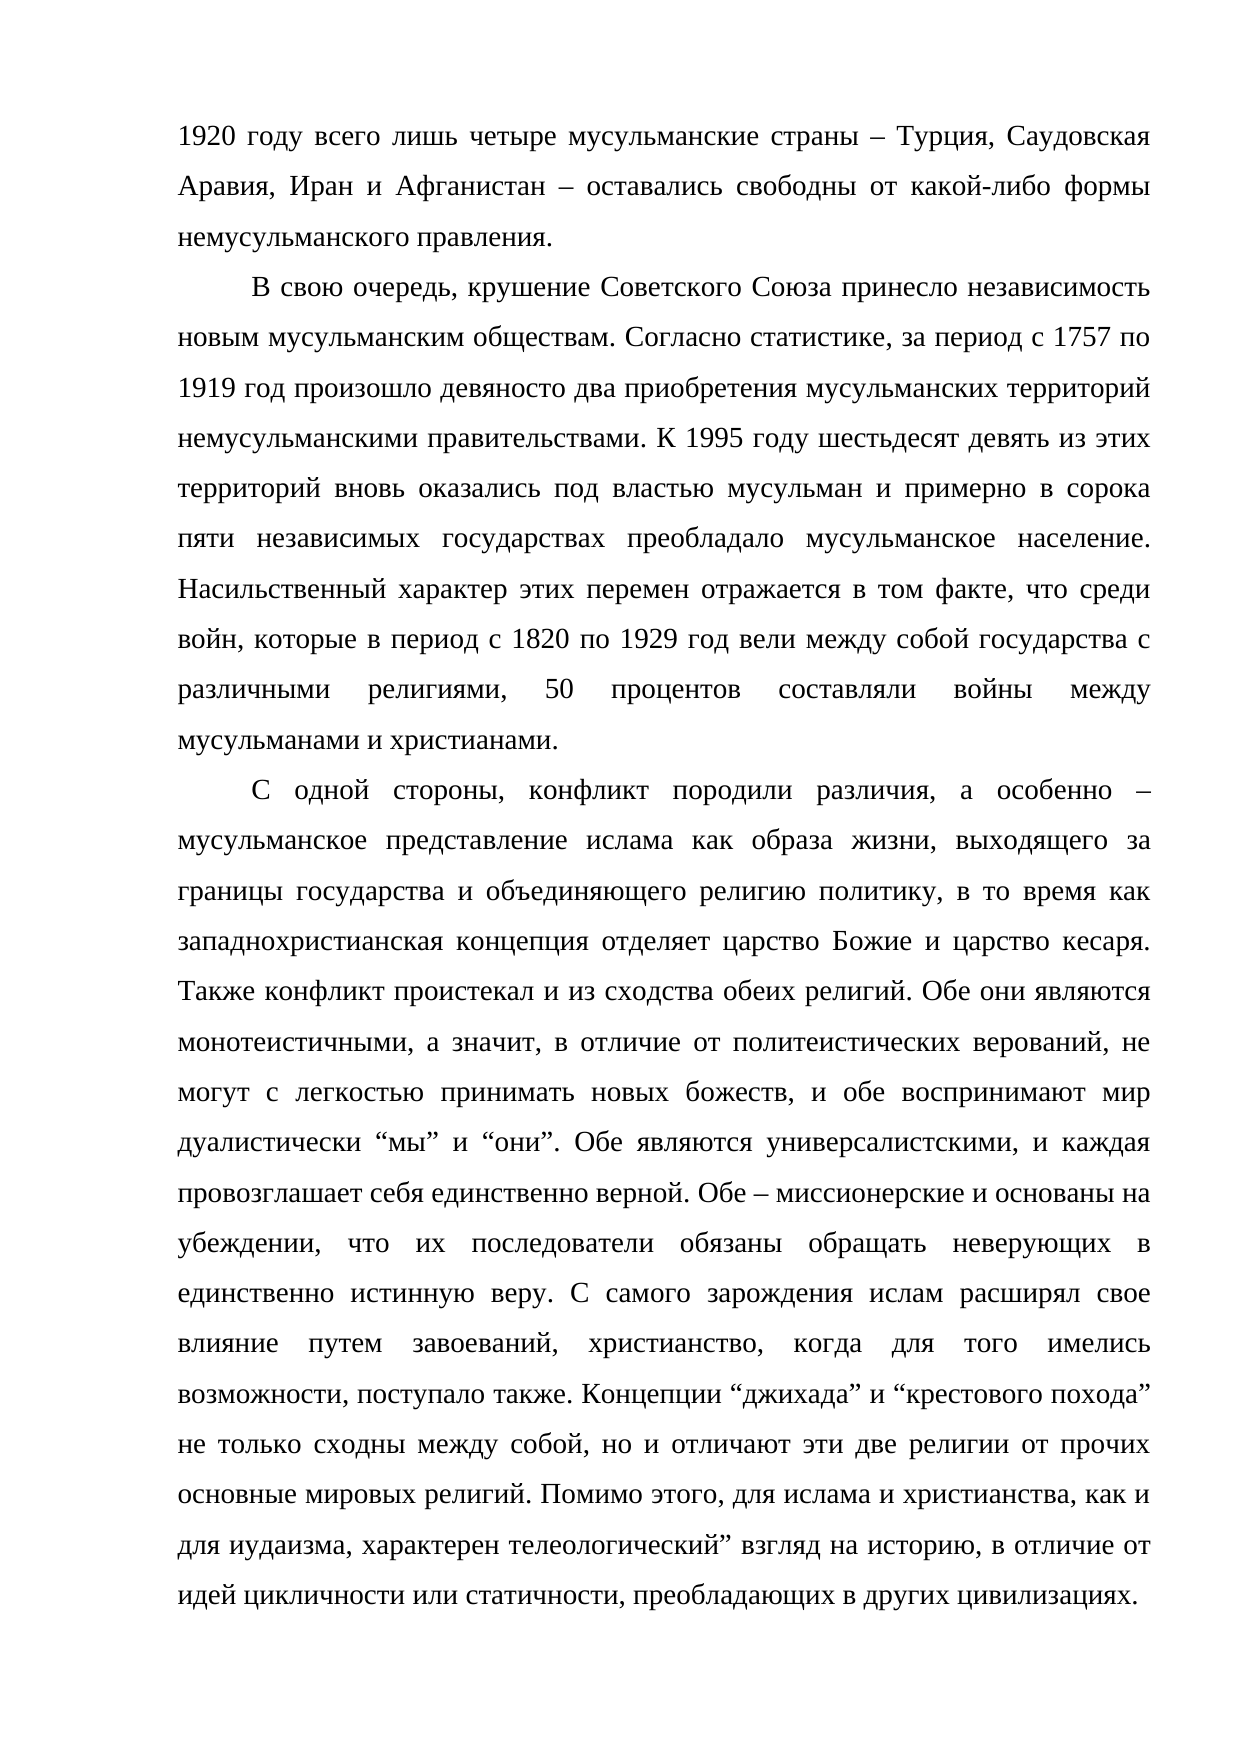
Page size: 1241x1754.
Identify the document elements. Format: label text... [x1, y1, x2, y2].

text С одной стороны, конфликт породили различия, а особенно – мусульманское представление ислама как образа жизни, выходящего за границы государства и объединяющего религию политику, в то время как западнохристианская концепция отделяет царство Божие и царство кесаря. Также конфликт проистекал и из сходства обеих религий. Обе они являются монотеистичными, а значит, в отличие от политеистических верований, не могут с легкостью принимать новых божеств, и обе воспринимают мир дуалистически “мы” и “они”. Обе являются универсалистскими, и каждая провозглашает себя единственно верной. Обе – миссионерские и основаны на убеждении, что их последователи обязаны обращать неверующих в единственно истинную веру. С самого зарождения ислам расширял свое влияние путем завоеваний, христианство, когда для того имелись возможности, поступало также. Концепции “джихада” и “крестового похода” не только сходны между собой, но и отличают эти две религии от прочих основные мировых религий. Помимо этого, для ислама и христианства, как и для иудаизма, характерен телеологический” взгляд на историю, в отличие от идей цикличности или статичности, преобладающих в других цивилизациях. [177, 772, 1152, 1611]
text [177, 118, 1152, 252]
text В свою очередь, крушение Советского Союза принесло независимость новым мусульманским обществам. Согласно статистике, за период с 1757 по 1919 год произошло девяносто два приобретения мусульманских территорий немусульманскими правительствами. К 1995 году шестьдесят девять из этих территорий вновь оказались под властью мусульман и примерно в сорока пяти независимых государствах преобладало мусульманское население. Насильственный характер этих перемен отражается в том факте, что среди войн, которые в период с 1820 по 1929 год вели между собой государства с различными религиями, 50 процентов составляли войны между мусульманами и христианами. [177, 269, 1152, 755]
